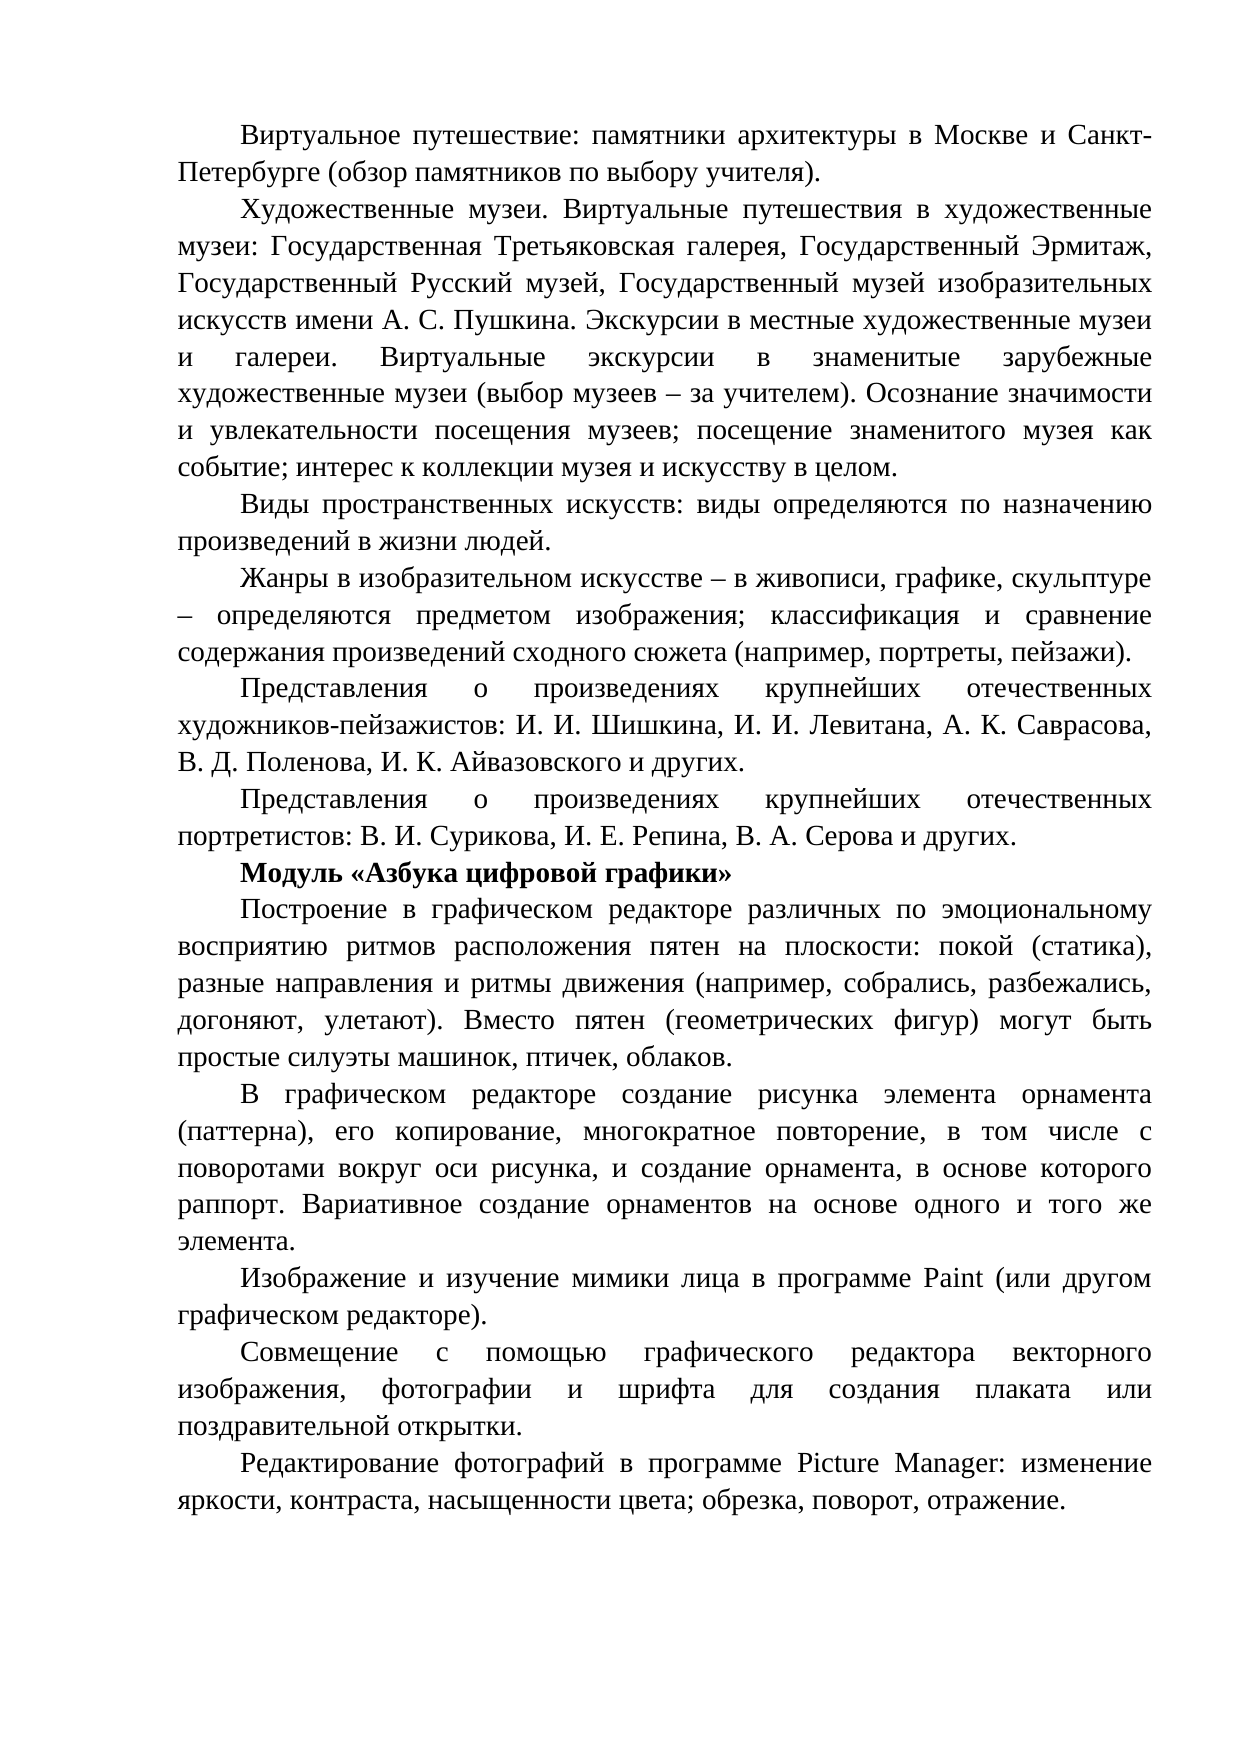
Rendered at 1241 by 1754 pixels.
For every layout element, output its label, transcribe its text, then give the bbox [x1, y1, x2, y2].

text Художественные музеи. Виртуальные путешествия в художественные музеи: Государственная Третьяковская галерея, Государственный Эрмитаж, Государственный Русский музей, Государственный музей изобразительных искусств имени А. С. Пушкина. Экскурсии в местные художественные музеи и галереи. Виртуальные экскурсии в знаменитые зарубежные художественные музеи (выбор музеев – за учителем). Осознание значимости и увлекательности посещения музеев; посещение знаменитого музея как событие; интерес к коллекции музея и искусству в целом. [177, 191, 1153, 483]
text Совмещение с помощью графического редактора векторного изображения, фотографии и шрифта для создания плаката или поздравительной открытки. [177, 1334, 1153, 1441]
text Построение в графическом редакторе различных по эмоциональному восприятию ритмов расположения пятен на плоскости: покой (статика), разные направления и ритмы движения (например, собрались, разбежались, догоняют, улетают). Вместо пятен (геометрических фигур) могут быть простые силуэты машинок, птичек, облаков. [177, 892, 1153, 1073]
subtitle Модуль «Азбука цифровой графики» [240, 855, 1166, 889]
text Виды пространственных искусств: виды определяются по назначению произведений в жизни людей. [177, 486, 1153, 557]
text Представления о произведениях крупнейших отечественных художников-пейзажистов: И. И. Шишкина, И. И. Левитана, А. К. Саврасова, В. Д. Поленова, И. К. Айвазовского и других. [177, 671, 1153, 778]
text Изображение и изучение мимики лица в программе Paint (или другом графическом редакторе). [177, 1260, 1153, 1331]
text Представления о произведениях крупнейших отечественных портретистов: В. И. Сурикова, И. Е. Репина, В. А. Серова и других. [177, 781, 1153, 852]
text Жанры в изобразительном искусстве – в живописи, графике, скульптуре – определяются предметом изображения; классификация и сравнение содержания произведений сходного сюжета (например, портреты, пейзажи). [177, 560, 1153, 667]
text Редактирование фотографий в программе Picture Manager: изменение яркости, контраста, насыщенности цвета; обрезка, поворот, отражение. [177, 1445, 1153, 1515]
text Виртуальное путешествие: памятники архитектуры в Москве и Санкт- Петербурге (обзор памятников по выбору учителя). [177, 117, 1153, 188]
text В графическом редакторе создание рисунка элемента орнамента (паттерна), его копирование, многократное повторение, в том числе с поворотами вокруг оси рисунка, и создание орнамента, в основе которого раппорт. Вариативное создание орнаментов на основе одного и того же элемента. [177, 1076, 1153, 1257]
